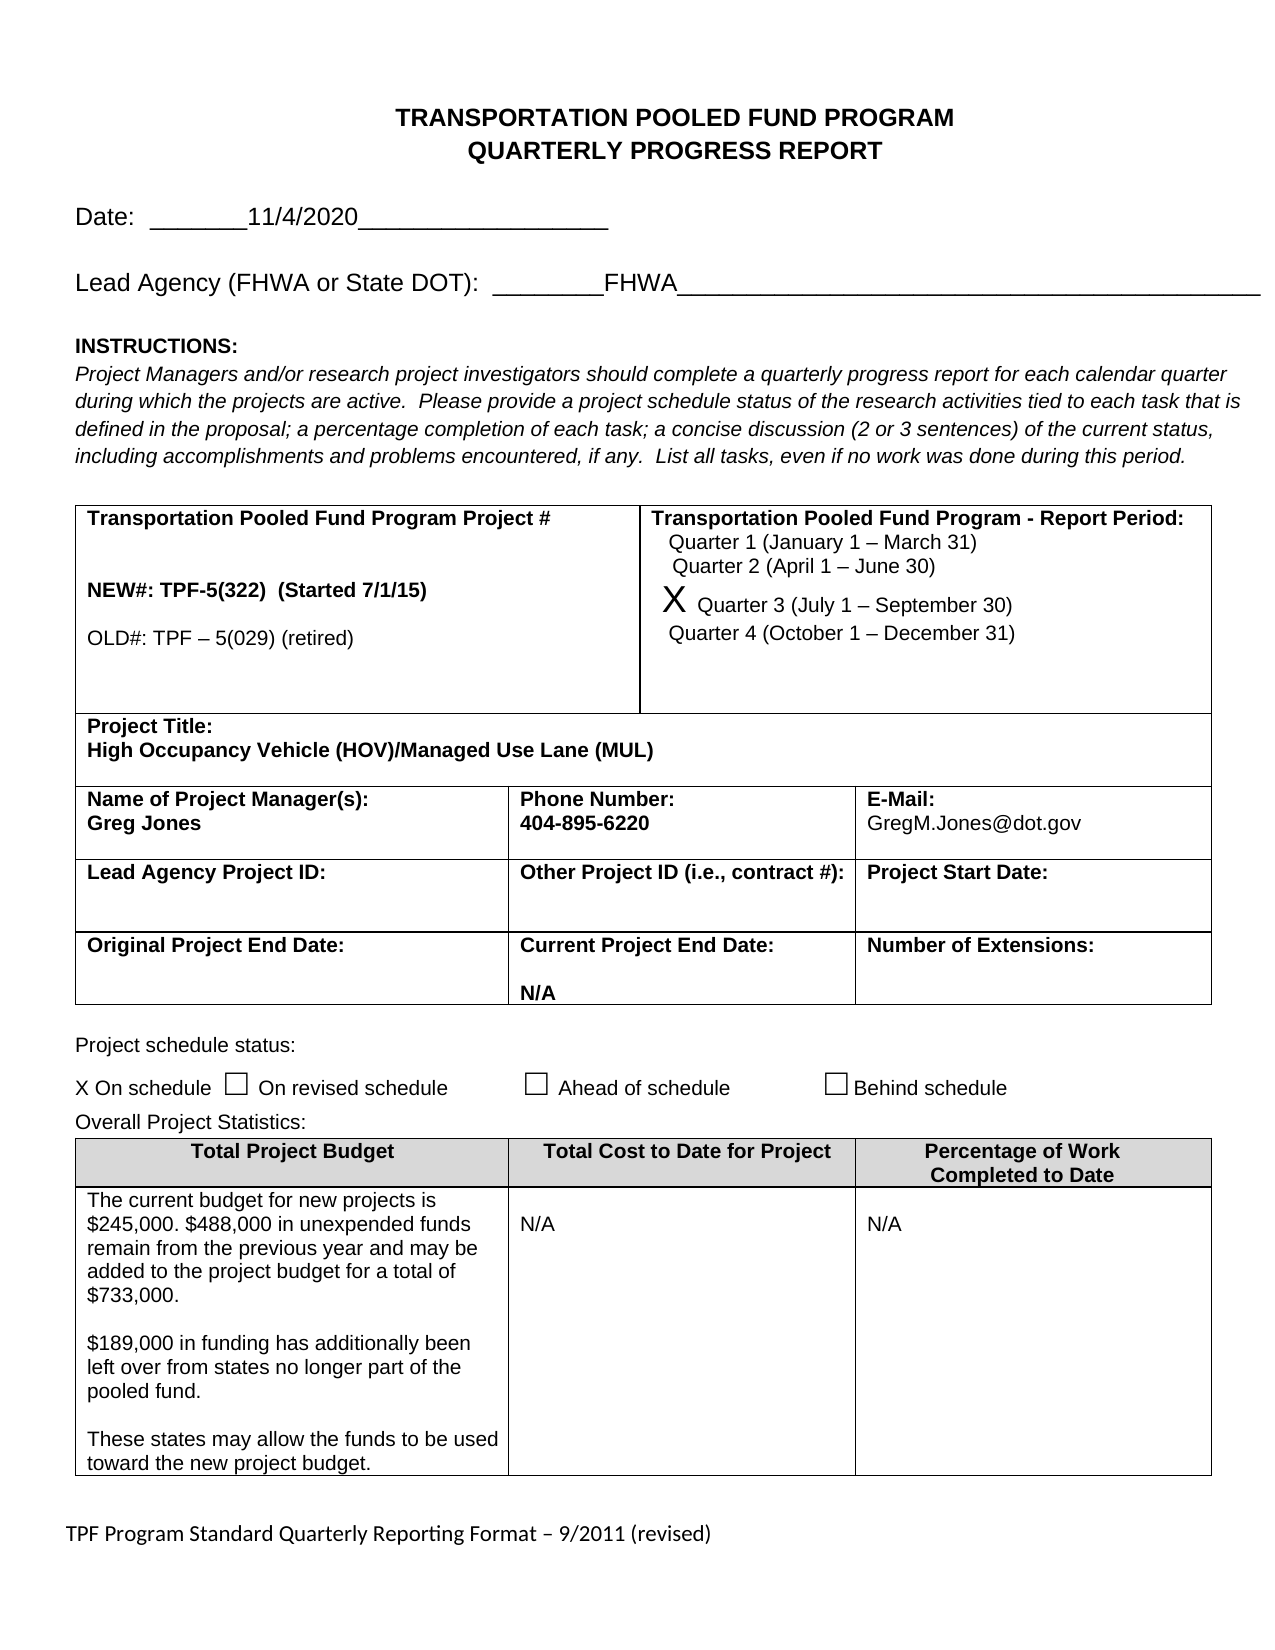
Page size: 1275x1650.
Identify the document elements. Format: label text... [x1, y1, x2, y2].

table_cell N/A [509, 1188, 855, 1475]
table_cell Phone Number: 404-895-6220 [509, 787, 855, 858]
table_cell Other Project ID (i.e., contract #): [509, 860, 855, 931]
table_header Transportation Pooled Fund Program - Report Period: Quarter 1 (January 1 – March 31) Quarter 2 (April 1 – June 30) X Quarter 3 (July 1 – September 30) Quarter 4 (October 1 – December 31) [641, 506, 1211, 713]
table_cell N/A [856, 1188, 1211, 1475]
text QUARTERLY PROGRESS REPORT [150, 136, 1200, 165]
table_cell E-Mail: GregM.Jones@dot.gov [856, 787, 1211, 858]
table_cell Number of Extensions: [856, 933, 1211, 1004]
table_header Percentage of Work Completed to Date [856, 1139, 1211, 1186]
table_header Total Cost to Date for Project [509, 1139, 855, 1186]
table_cell Project Title: High Occupancy Vehicle (HOV)/Managed Use Lane (MUL) [76, 714, 1211, 786]
table_cell Current Project End Date: N/A [509, 933, 855, 1004]
text Overall Project Statistics: [75, 1110, 1275, 1134]
table_cell Name of Project Manager(s): Greg Jones [76, 787, 508, 858]
table_header Transportation Pooled Fund Program Project # NEW#: TPF-5(322) (Started 7/1/15) OLD#: TPF – 5(029) (retired) [76, 506, 639, 713]
table_cell The current budget for new projects is $245,000. $488,000 in unexpended funds remain from the previous year and may be added to the project budget for a total of $733,000. $189,000 in funding has additionally been left over from states no longer part of the pooled fund. These states may allow the funds to be used toward the new project budget. [76, 1188, 508, 1475]
table_header Total Project Budget [76, 1139, 508, 1186]
text Project Managers and/or research project investigators should complete a quarterly progress report for each calendar quarter during which the projects are active. Please provide a project schedule status of the research activities tied to each task that is defined in the proposal; a percentage completion of each task; a concise discussion (2 or 3 sentences) of the current status, including accomplishments and problems encountered, if any. List all tasks, even if no work was done during this period. [75, 362, 1275, 468]
text INSTRUCTIONS: [75, 334, 1275, 358]
text Project schedule status: [75, 1033, 1275, 1057]
text TRANSPORTATION POOLED FUND PROGRAM [150, 103, 1200, 132]
table_cell Original Project End Date: [76, 933, 508, 1004]
table_cell Project Start Date: [856, 860, 1211, 931]
table_cell Lead Agency Project ID: [76, 860, 508, 931]
text X On schedule □ On revised schedule □ Ahead of schedule □ Behind schedule [75, 1060, 1275, 1103]
text Date: _______11/4/2020__________________ [75, 202, 1275, 231]
text Lead Agency (FHWA or State DOT): ________FHWA__________________________________________ [75, 268, 1275, 297]
